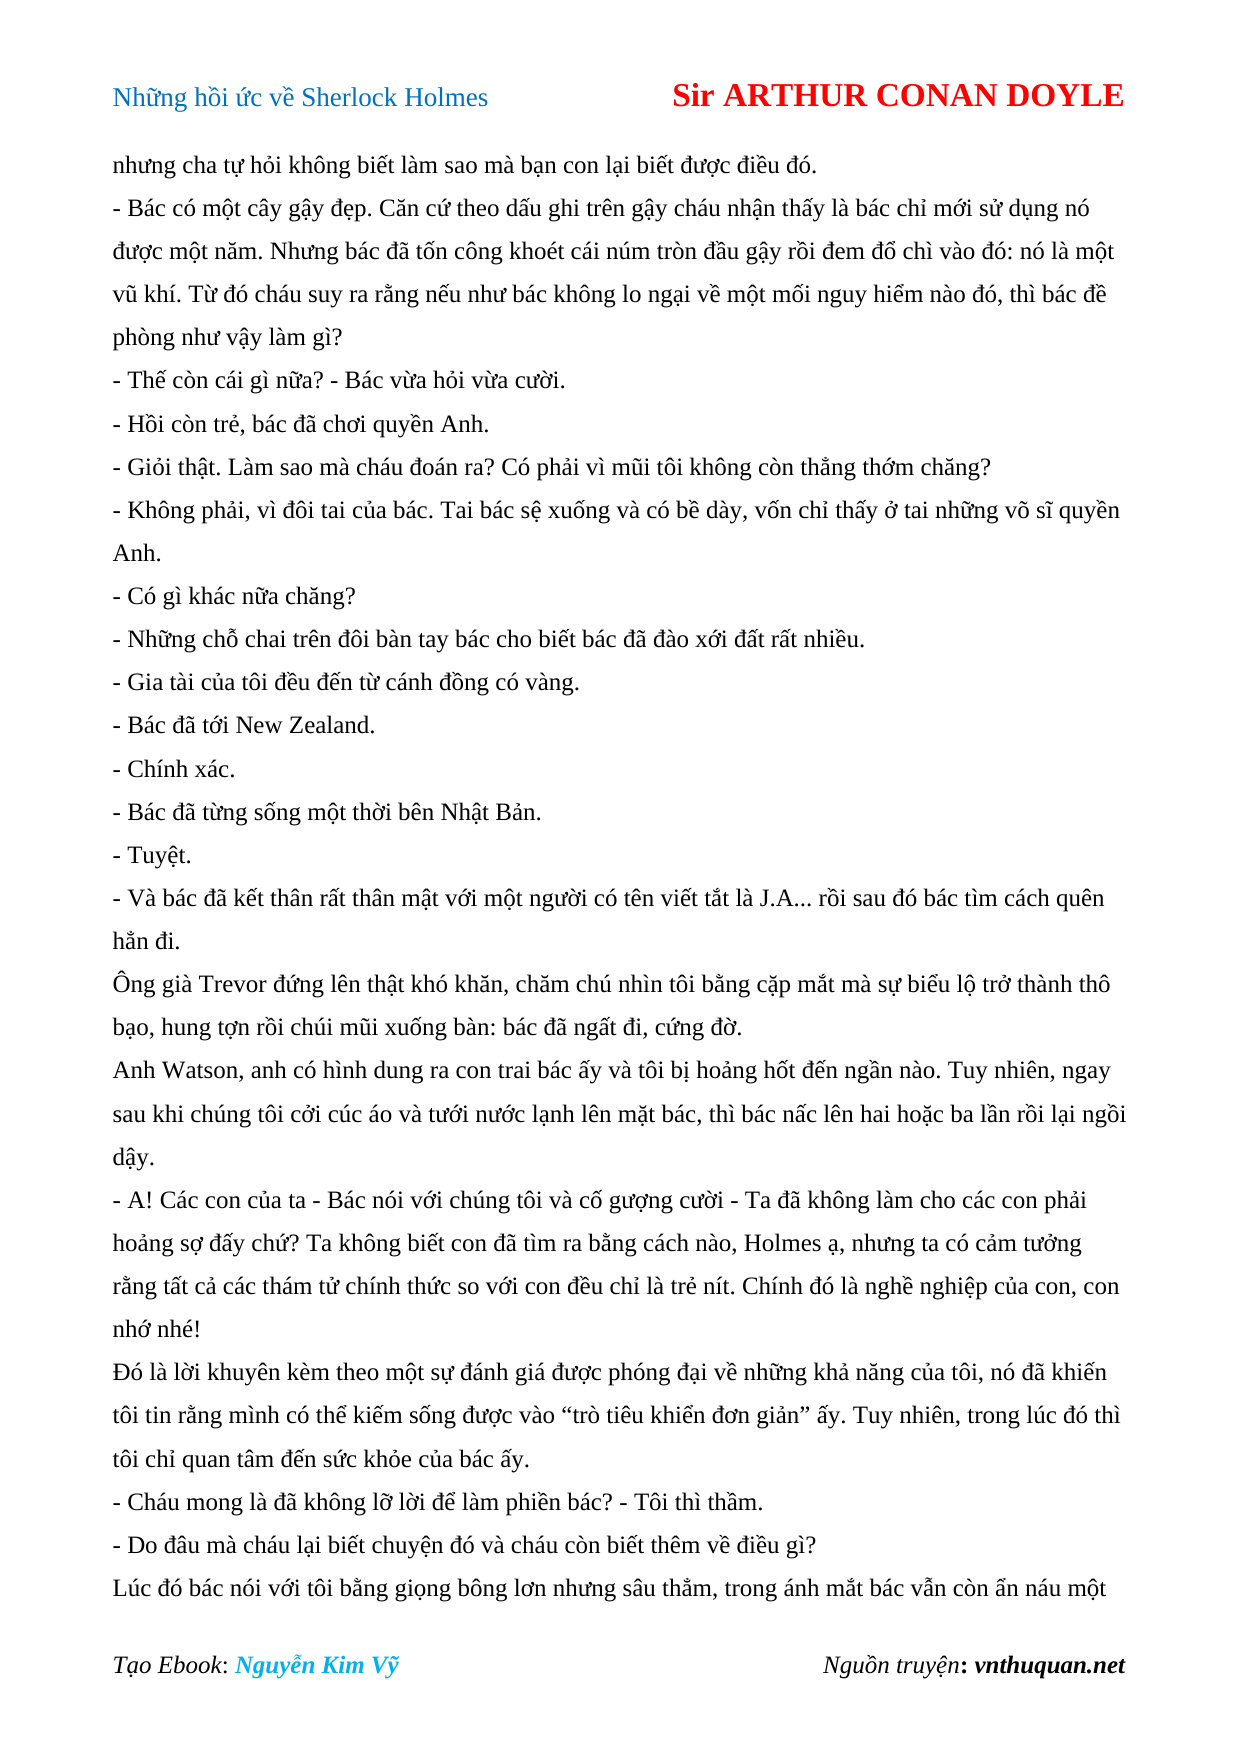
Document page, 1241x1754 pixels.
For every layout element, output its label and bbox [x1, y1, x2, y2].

text [112, 150, 1128, 1602]
